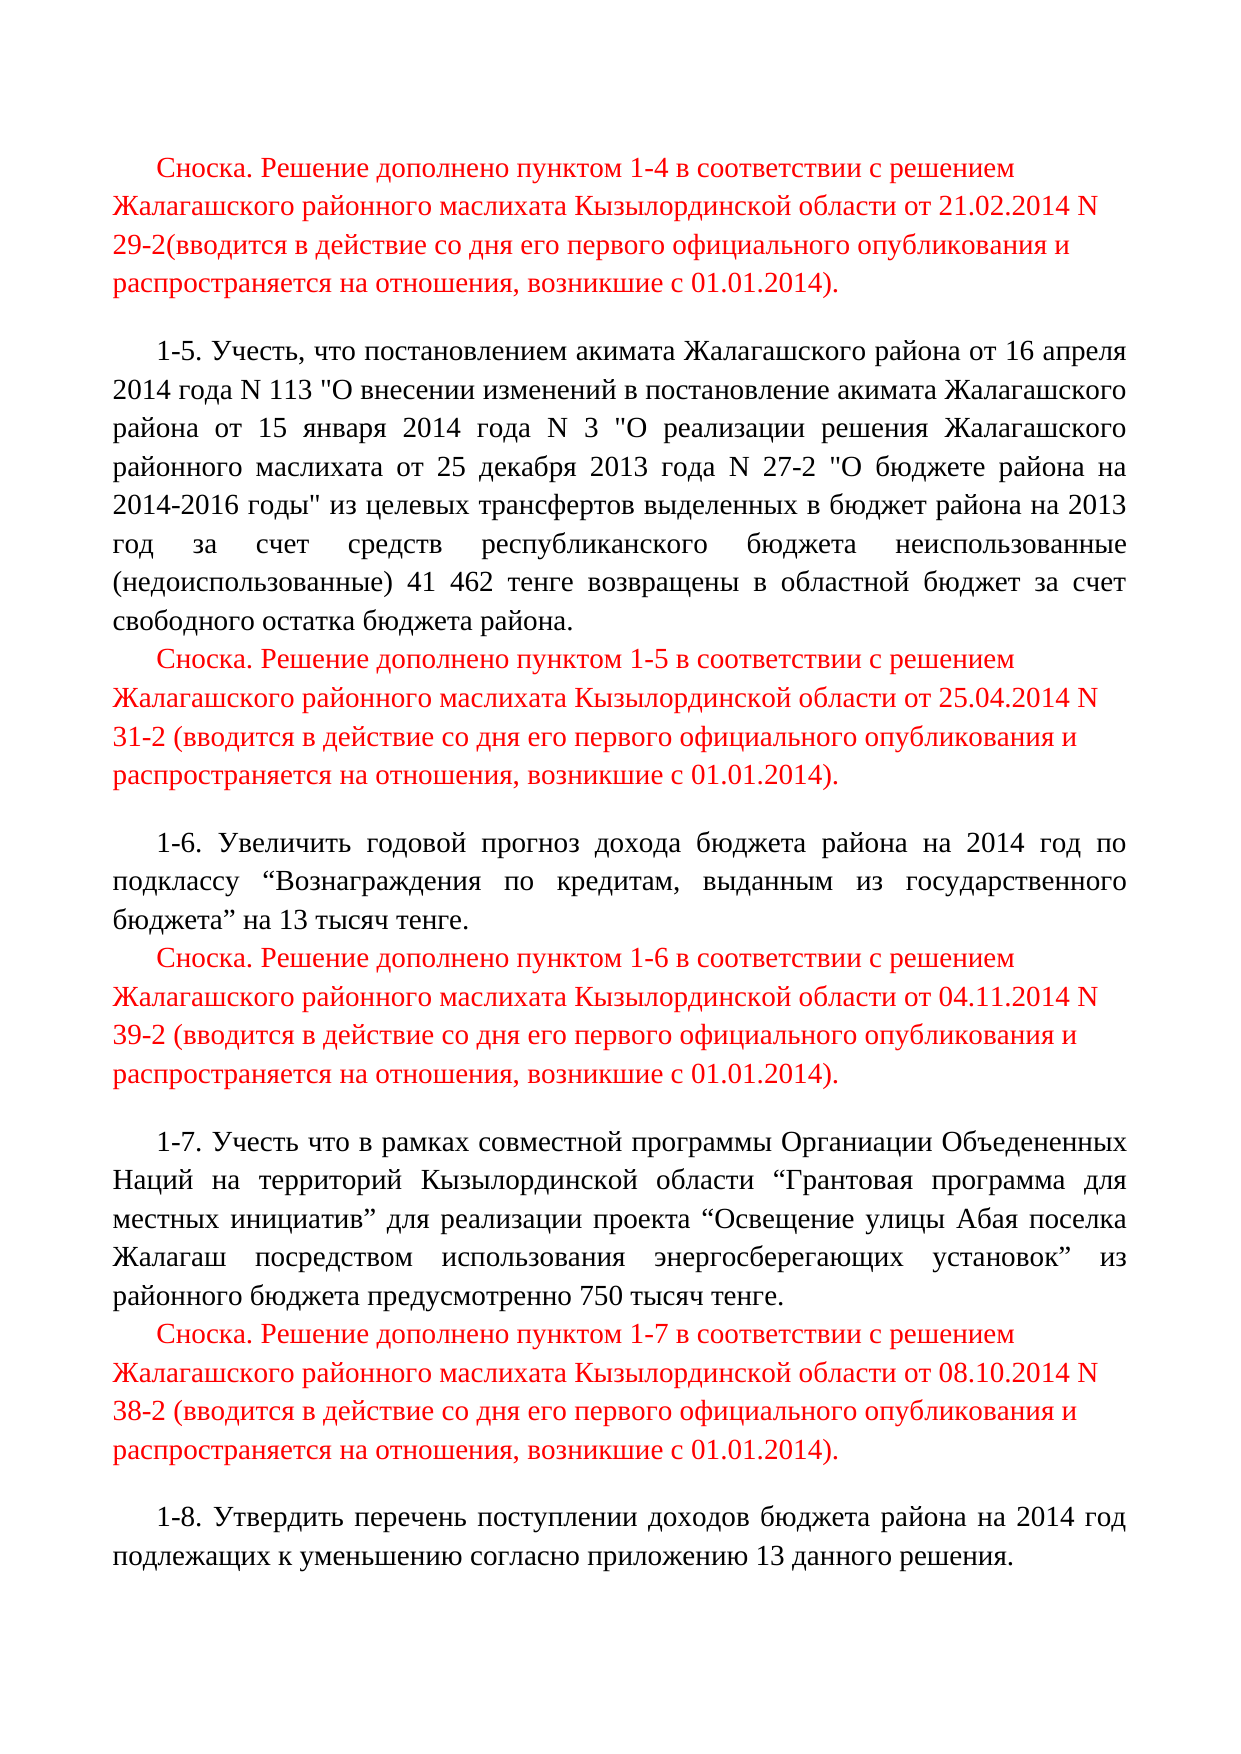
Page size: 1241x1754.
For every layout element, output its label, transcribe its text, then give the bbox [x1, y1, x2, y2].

text Сноска. Решение дополнено пунктом 1-6 в соответствии с решением Жалагашского районного маслихата Кызылординской области от 04.11.2014 N 39-2 (вводится в действие со дня его первого официального опубликования и распространяется на отношения, возникшие с 01.01.2014). [112, 940, 1128, 1120]
text Сноска. Решение дополнено пунктом 1-7 в соответствии с решением Жалагашского районного маслихата Кызылординской области от 08.10.2014 N 38-2 (вводится в действие со дня его первого официального опубликования и распространяется на отношения, возникшие с 01.01.2014). [112, 1316, 1128, 1496]
text 1-7. Учесть что в рамках совместной программы Органиации Объедененных Наций на территорий Кызылординской области “Грантовая программа для местных инициатив” для реализации проекта “Освещение улицы Абая поселка Жалагаш посредством использования энергосберегающих установок” из районного бюджета предусмотренно 750 тысяч тенге. [112, 1124, 1128, 1311]
text 1-5. Учесть, что постановлением акимата Жалагашского района от 16 апреля 2014 года N 113 "О внесении изменений в постановление акимата Жалагашского района от 15 января 2014 года N 3 "О реализации решения Жалагашского районного маслихата от 25 декабря 2013 года N 27-2 "О бюджете района на 2014-2016 годы" из целевых трансфертов выделенных в бюджет района на 2013 год за счет средств республиканского бюджета неиспользованные (недоиспользованные) 41 462 тенге возвращены в областной бюджет за счет свободного остатка бюджета района. [112, 333, 1128, 637]
text 1-6. Увеличить годовой прогноз дохода бюджета района на 2014 год по подклассу “Вознаграждения по кредитам, выданным из государственного бюджета” на 13 тысяч тенге. [112, 825, 1128, 935]
text Сноска. Решение дополнено пунктом 1-5 в соответствии с решением Жалагашского районного маслихата Кызылординской области от 25.04.2014 N 31-2 (вводится в действие со дня его первого официального опубликования и распространяется на отношения, возникшие с 01.01.2014). [112, 642, 1128, 821]
text Сноска. Решение дополнено пунктом 1-4 в соответствии с решением Жалагашского районного маслихата Кызылординской области от 21.02.2014 N 29-2(вводится в действие со дня его первого официального опубликования и распространяется на отношения, возникшие с 01.01.2014). [112, 150, 1128, 329]
text 1-8. Утвердить перечень поступлении доходов бюджета района на 2014 год подлежащих к уменьшению согласно приложению 13 данного решения. [112, 1499, 1128, 1572]
